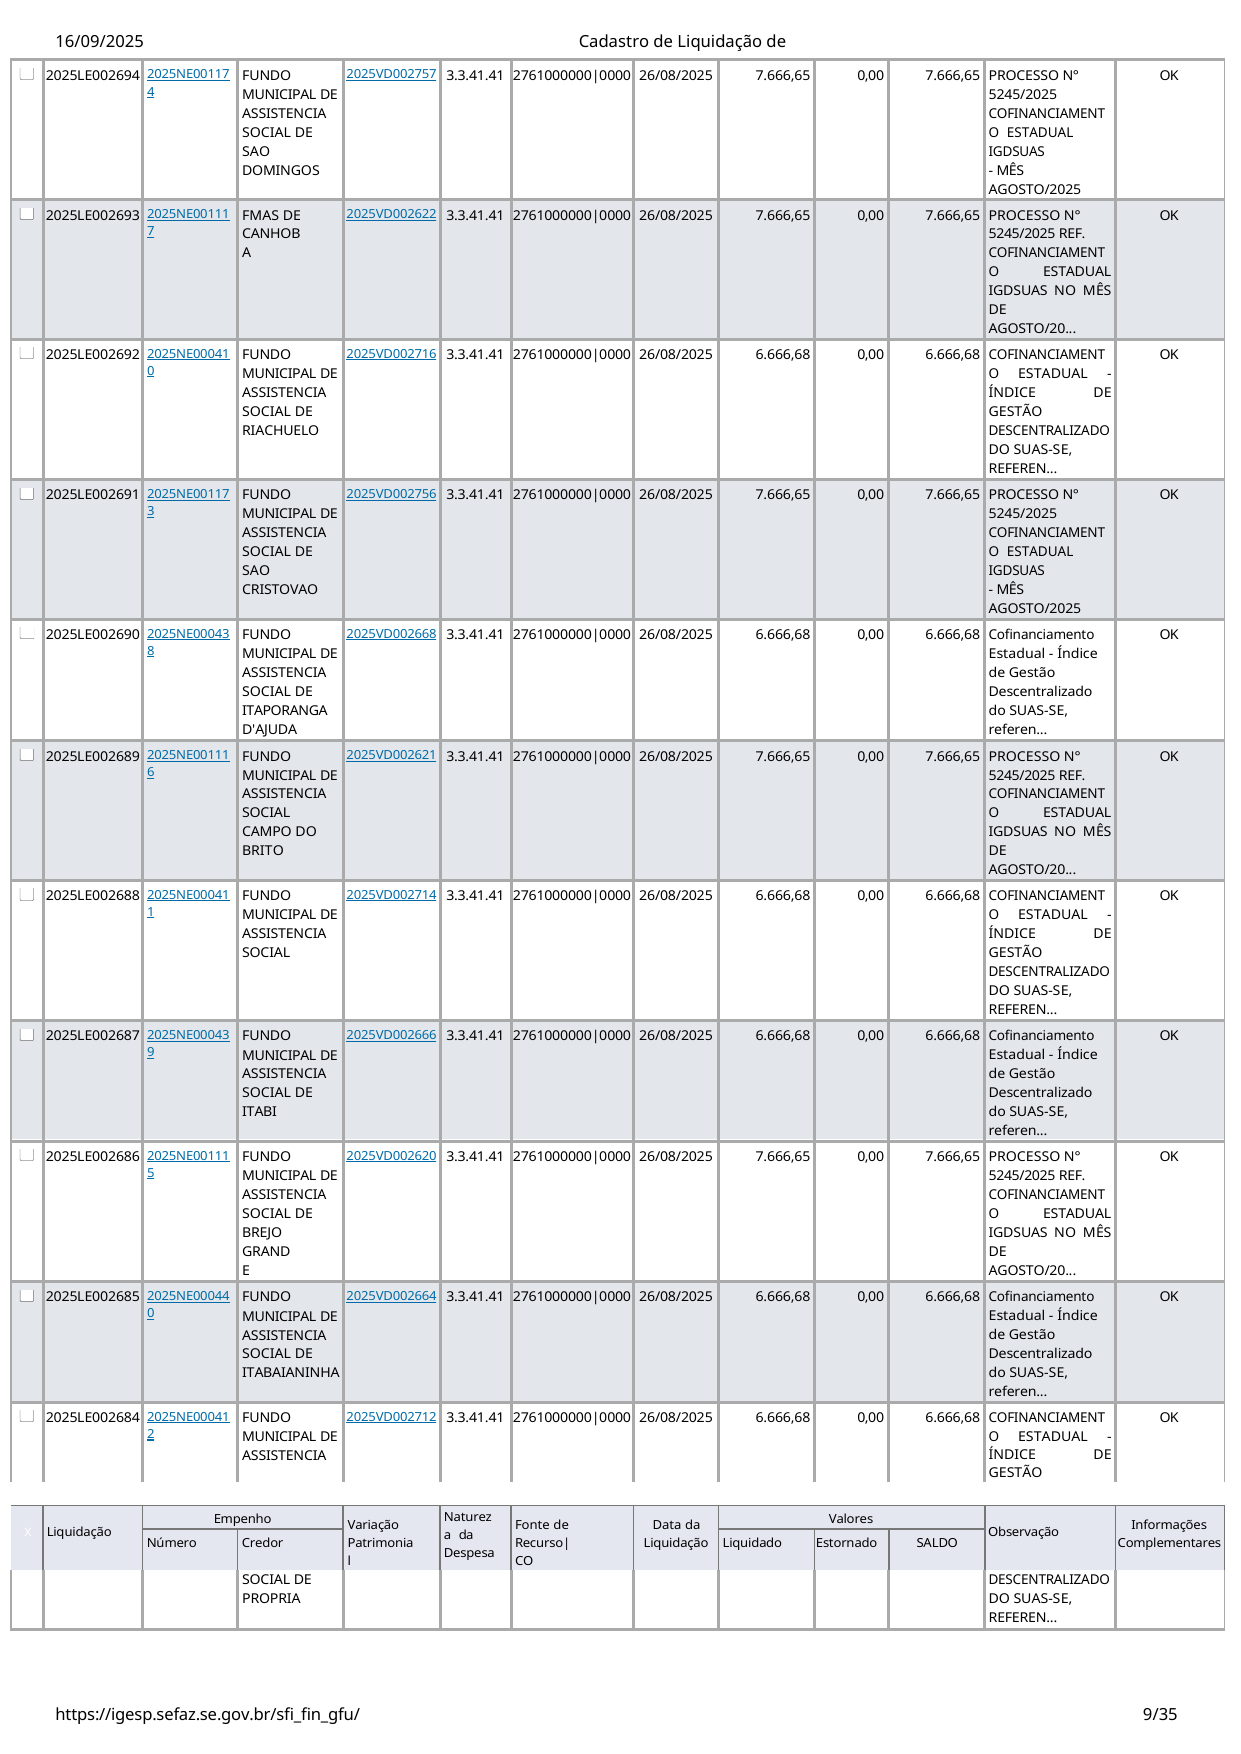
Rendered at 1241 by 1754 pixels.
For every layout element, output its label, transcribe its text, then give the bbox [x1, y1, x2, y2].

table_cell 6.666,68 [720, 1022, 813, 1139]
table_cell [345, 1570, 439, 1627]
table_cell 7.666,65 [890, 742, 983, 879]
picture [19, 627, 35, 639]
table_cell [12, 201, 42, 338]
table_cell 2761000000|0000 [513, 1404, 632, 1482]
table_cell 6.666,68 [720, 1283, 813, 1401]
table_cell 26/08/2025 [635, 1022, 717, 1139]
table_cell 2761000000|0000 [513, 742, 632, 879]
table_cell SALDO [890, 1530, 984, 1570]
table_cell COFINANCIAMENTO ESTADUAL - ÍNDICE DE GESTÃO DESCENTRALIZADO DO SUAS-SE, REFEREN... [986, 882, 1114, 1019]
table_cell 2025LE002687 [45, 1022, 141, 1139]
table_cell [12, 61, 42, 198]
table_cell FUNDO MUNICIPAL DE ASSISTENCIA SOCIAL CAMPO DO BRITO [239, 742, 342, 879]
table_cell 7.666,65 [720, 1143, 813, 1280]
table_cell FUNDO MUNICIPAL DE ASSISTENCIA SOCIAL DE ITABI [239, 1022, 342, 1139]
table_cell 3.3.41.41 [442, 621, 510, 739]
picture [19, 1149, 34, 1161]
table_cell 26/08/2025 [635, 1283, 717, 1401]
table_cell 7.666,65 [720, 742, 813, 879]
table_cell 7.666,65 [890, 481, 983, 618]
table_cell OK [1117, 1404, 1224, 1482]
picture [19, 488, 34, 500]
table_cell 2025VD002622 [345, 201, 439, 338]
table_cell 7.666,65 [890, 61, 983, 198]
table_cell 3.3.41.41 [442, 1404, 510, 1482]
table_cell 6.666,68 [890, 1283, 983, 1401]
table_cell 2025NE001116 [144, 742, 236, 879]
picture [19, 749, 34, 761]
table_cell 26/08/2025 [635, 621, 717, 739]
table_header Liquidação [44, 1506, 142, 1570]
table_cell PROCESSO N° 5245/2025 REF. COFINANCIAMENTO ESTADUAL IGDSUAS NO MÊS DE AGOSTO/20... [986, 1143, 1114, 1280]
table_cell [12, 1022, 42, 1139]
table_cell 6.666,68 [720, 621, 813, 739]
table_header Valores [719, 1506, 984, 1528]
table_cell 6.666,68 [720, 1404, 813, 1482]
table_cell 2761000000|0000 [513, 61, 632, 198]
table_cell 0,00 [816, 1283, 887, 1401]
table_cell 2025NE000412 [144, 1404, 236, 1482]
table_cell [12, 1404, 42, 1482]
table_cell OK [1117, 1022, 1224, 1139]
table_cell Credor [238, 1530, 342, 1570]
picture [19, 347, 34, 359]
table_cell 2025NE001173 [144, 481, 236, 618]
table_cell 6.666,68 [720, 341, 813, 478]
table_cell FUNDO MUNICIPAL DE ASSISTENCIA SOCIAL DE SAO DOMINGOS [239, 61, 342, 198]
table_cell 7.666,65 [890, 201, 983, 338]
table_cell 2025LE002684 [45, 1404, 141, 1482]
table_cell 6.666,68 [890, 1404, 983, 1482]
table_cell 3.3.41.41 [442, 1143, 510, 1280]
table_cell 26/08/2025 [635, 882, 717, 1019]
table_cell PROCESSO N° 5245/2025 REF. COFINANCIAMENTO ESTADUAL IGDSUAS NO MÊS DE AGOSTO/20... [986, 201, 1114, 338]
table_cell 3.3.41.41 [442, 742, 510, 879]
table_cell 7.666,65 [720, 61, 813, 198]
table_cell 2025NE000438 [144, 621, 236, 739]
picture [19, 1029, 34, 1041]
table_cell 2025LE002691 [45, 481, 141, 618]
table_cell 2025VD002714 [345, 882, 439, 1019]
table_cell 2025NE001117 [144, 201, 236, 338]
table_cell PROCESSO N° 5245/2025 REF. COFINANCIAMENTO ESTADUAL IGDSUAS NO MÊS DE AGOSTO/20... [986, 742, 1114, 879]
table_cell 2025LE002686 [45, 1143, 141, 1280]
table_cell 2761000000|0000 [513, 201, 632, 338]
table_cell 2025LE002685 [45, 1283, 141, 1401]
table_cell 2025LE002690 [45, 621, 141, 739]
table_cell FUNDO MUNICIPAL DE ASSISTENCIA SOCIAL DE ITAPORANGA D'AJUDA [239, 621, 342, 739]
table_cell 0,00 [816, 1143, 887, 1280]
picture [19, 1410, 34, 1422]
table_header Informações Complementares [1116, 1506, 1224, 1570]
table_cell Cofinanciamento Estadual - Índice de Gestão Descentralizado do SUAS-SE, referen... [986, 1022, 1114, 1139]
table_cell 0,00 [816, 882, 887, 1019]
table_cell 2025VD002664 [345, 1283, 439, 1401]
table_cell [890, 1570, 983, 1627]
table_cell Estornado [815, 1530, 888, 1570]
table_cell 2025LE002688 [45, 882, 141, 1019]
table_cell 2761000000|0000 [513, 1022, 632, 1139]
table_cell [12, 742, 42, 879]
table_cell 6.666,68 [890, 621, 983, 739]
table_cell OK [1117, 882, 1224, 1019]
table_cell FMAS DE CANHOBA [239, 201, 342, 338]
table_cell DESCENTRALIZADO DO SUAS-SE, REFEREN... [986, 1570, 1114, 1627]
table_cell SOCIAL DE PROPRIA [239, 1570, 342, 1627]
picture [19, 888, 34, 901]
table_cell 2025LE002694 [45, 61, 141, 198]
table_cell [12, 481, 42, 618]
table_cell OK [1117, 201, 1224, 338]
table_cell OK [1117, 621, 1224, 739]
table_cell 26/08/2025 [635, 1404, 717, 1482]
table_cell 7.666,65 [890, 1143, 983, 1280]
table_header Data da Liquidação [634, 1506, 718, 1570]
table_cell 0,00 [816, 481, 887, 618]
table_cell FUNDO MUNICIPAL DE ASSISTENCIA [239, 1404, 342, 1482]
picture [19, 68, 34, 80]
table_cell 26/08/2025 [635, 201, 717, 338]
table_cell Liquidado [719, 1530, 814, 1570]
table_header Natureza da Despesa [441, 1506, 510, 1570]
table_cell [1117, 1570, 1224, 1627]
table_cell [442, 1570, 510, 1627]
table_cell 26/08/2025 [635, 61, 717, 198]
table_cell OK [1117, 341, 1224, 478]
table_cell 2761000000|0000 [513, 341, 632, 478]
table_cell 0,00 [816, 61, 887, 198]
table_cell 6.666,68 [890, 882, 983, 1019]
table_header Fonte de Recurso|CO [512, 1506, 633, 1570]
table_cell COFINANCIAMENTO ESTADUAL - ÍNDICE DE GESTÃO DESCENTRALIZADO DO SUAS-SE, REFEREN... [986, 341, 1114, 478]
table_cell [12, 1570, 42, 1627]
table_cell 2761000000|0000 [513, 882, 632, 1019]
table_cell OK [1117, 1283, 1224, 1401]
table_cell [635, 1570, 717, 1627]
table_cell [12, 621, 42, 739]
table_cell 2025VD002712 [345, 1404, 439, 1482]
table_cell 2025VD002620 [345, 1143, 439, 1280]
table_cell PROCESSO N° 5245/2025 COFINANCIAMENTO ESTADUAL IGDSUAS - MÊS AGOSTO/2025 [986, 61, 1114, 198]
table_cell 2025LE002692 [45, 341, 141, 478]
table_cell FUNDO MUNICIPAL DE ASSISTENCIA SOCIAL [239, 882, 342, 1019]
table_cell 26/08/2025 [635, 742, 717, 879]
table_cell OK [1117, 742, 1224, 879]
table_cell [45, 1570, 141, 1627]
table_cell [720, 1570, 813, 1627]
table_header Variação Patrimonial [344, 1506, 439, 1570]
table_cell 3.3.41.41 [442, 1283, 510, 1401]
table_cell [12, 1283, 42, 1401]
table_cell 2025NE001115 [144, 1143, 236, 1280]
table_cell 0,00 [816, 742, 887, 879]
table_cell 3.3.41.41 [442, 882, 510, 1019]
table_cell 2025NE001174 [144, 61, 236, 198]
table_cell 26/08/2025 [635, 481, 717, 618]
table_cell 7.666,65 [720, 481, 813, 618]
table_cell 2025VD002666 [345, 1022, 439, 1139]
table_cell [816, 1570, 887, 1627]
table_cell 26/08/2025 [635, 341, 717, 478]
picture [19, 208, 34, 220]
table_cell Número [143, 1530, 237, 1570]
table_cell 3.3.41.41 [442, 341, 510, 478]
table_cell 2025NE000411 [144, 882, 236, 1019]
table_cell 0,00 [816, 201, 887, 338]
table_cell 2025VD002621 [345, 742, 439, 879]
table_cell 3.3.41.41 [442, 1022, 510, 1139]
table_cell 2025VD002757 [345, 61, 439, 198]
table_cell 6.666,68 [890, 1022, 983, 1139]
table_cell 2761000000|0000 [513, 1283, 632, 1401]
table_cell FUNDO MUNICIPAL DE ASSISTENCIA SOCIAL DE ITABAIANINHA [239, 1283, 342, 1401]
table_cell 3.3.41.41 [442, 481, 510, 618]
table_cell OK [1117, 481, 1224, 618]
table_cell FUNDO MUNICIPAL DE ASSISTENCIA SOCIAL DE RIACHUELO [239, 341, 342, 478]
table_cell 3.3.41.41 [442, 61, 510, 198]
table_cell OK [1117, 61, 1224, 198]
table_cell FUNDO MUNICIPAL DE ASSISTENCIA SOCIAL DE BREJO GRANDE [239, 1143, 342, 1280]
table_cell 6.666,68 [720, 882, 813, 1019]
table_cell 2025LE002689 [45, 742, 141, 879]
table_cell [12, 341, 42, 478]
table_cell 0,00 [816, 1404, 887, 1482]
table_cell 2025NE000440 [144, 1283, 236, 1401]
table_header Empenho [143, 1506, 342, 1528]
table_cell 2761000000|0000 [513, 621, 632, 739]
table_cell 2025NE000439 [144, 1022, 236, 1139]
table_cell [12, 1143, 42, 1280]
table_cell 0,00 [816, 1022, 887, 1139]
table_header X [11, 1506, 42, 1570]
table_cell 2025VD002716 [345, 341, 439, 478]
table_cell 0,00 [816, 621, 887, 739]
table_cell [144, 1570, 236, 1627]
table_header Observação [986, 1506, 1115, 1570]
table_cell 2761000000|0000 [513, 481, 632, 618]
table_cell 2761000000|0000 [513, 1143, 632, 1280]
table_cell FUNDO MUNICIPAL DE ASSISTENCIA SOCIAL DE SAO CRISTOVAO [239, 481, 342, 618]
table_cell PROCESSO N° 5245/2025 COFINANCIAMENTO ESTADUAL IGDSUAS - MÊS AGOSTO/2025 [986, 481, 1114, 618]
table_cell 3.3.41.41 [442, 201, 510, 338]
table_cell Cofinanciamento Estadual - Índice de Gestão Descentralizado do SUAS-SE, referen... [986, 1283, 1114, 1401]
table_cell Cofinanciamento Estadual - Índice de Gestão Descentralizado do SUAS-SE, referen... [986, 621, 1114, 739]
table_cell 2025LE002693 [45, 201, 141, 338]
table_cell [12, 882, 42, 1019]
table_cell 0,00 [816, 341, 887, 478]
table_cell [513, 1570, 632, 1627]
table_cell COFINANCIAMENTO ESTADUAL - ÍNDICE DE GESTÃO [986, 1404, 1114, 1482]
table_cell 26/08/2025 [635, 1143, 717, 1280]
table_cell 2025VD002756 [345, 481, 439, 618]
picture [19, 1290, 34, 1302]
table_cell 6.666,68 [890, 341, 983, 478]
table_cell 2025VD002668 [345, 621, 439, 739]
table_cell 2025NE000410 [144, 341, 236, 478]
table_cell OK [1117, 1143, 1224, 1280]
table_cell 7.666,65 [720, 201, 813, 338]
